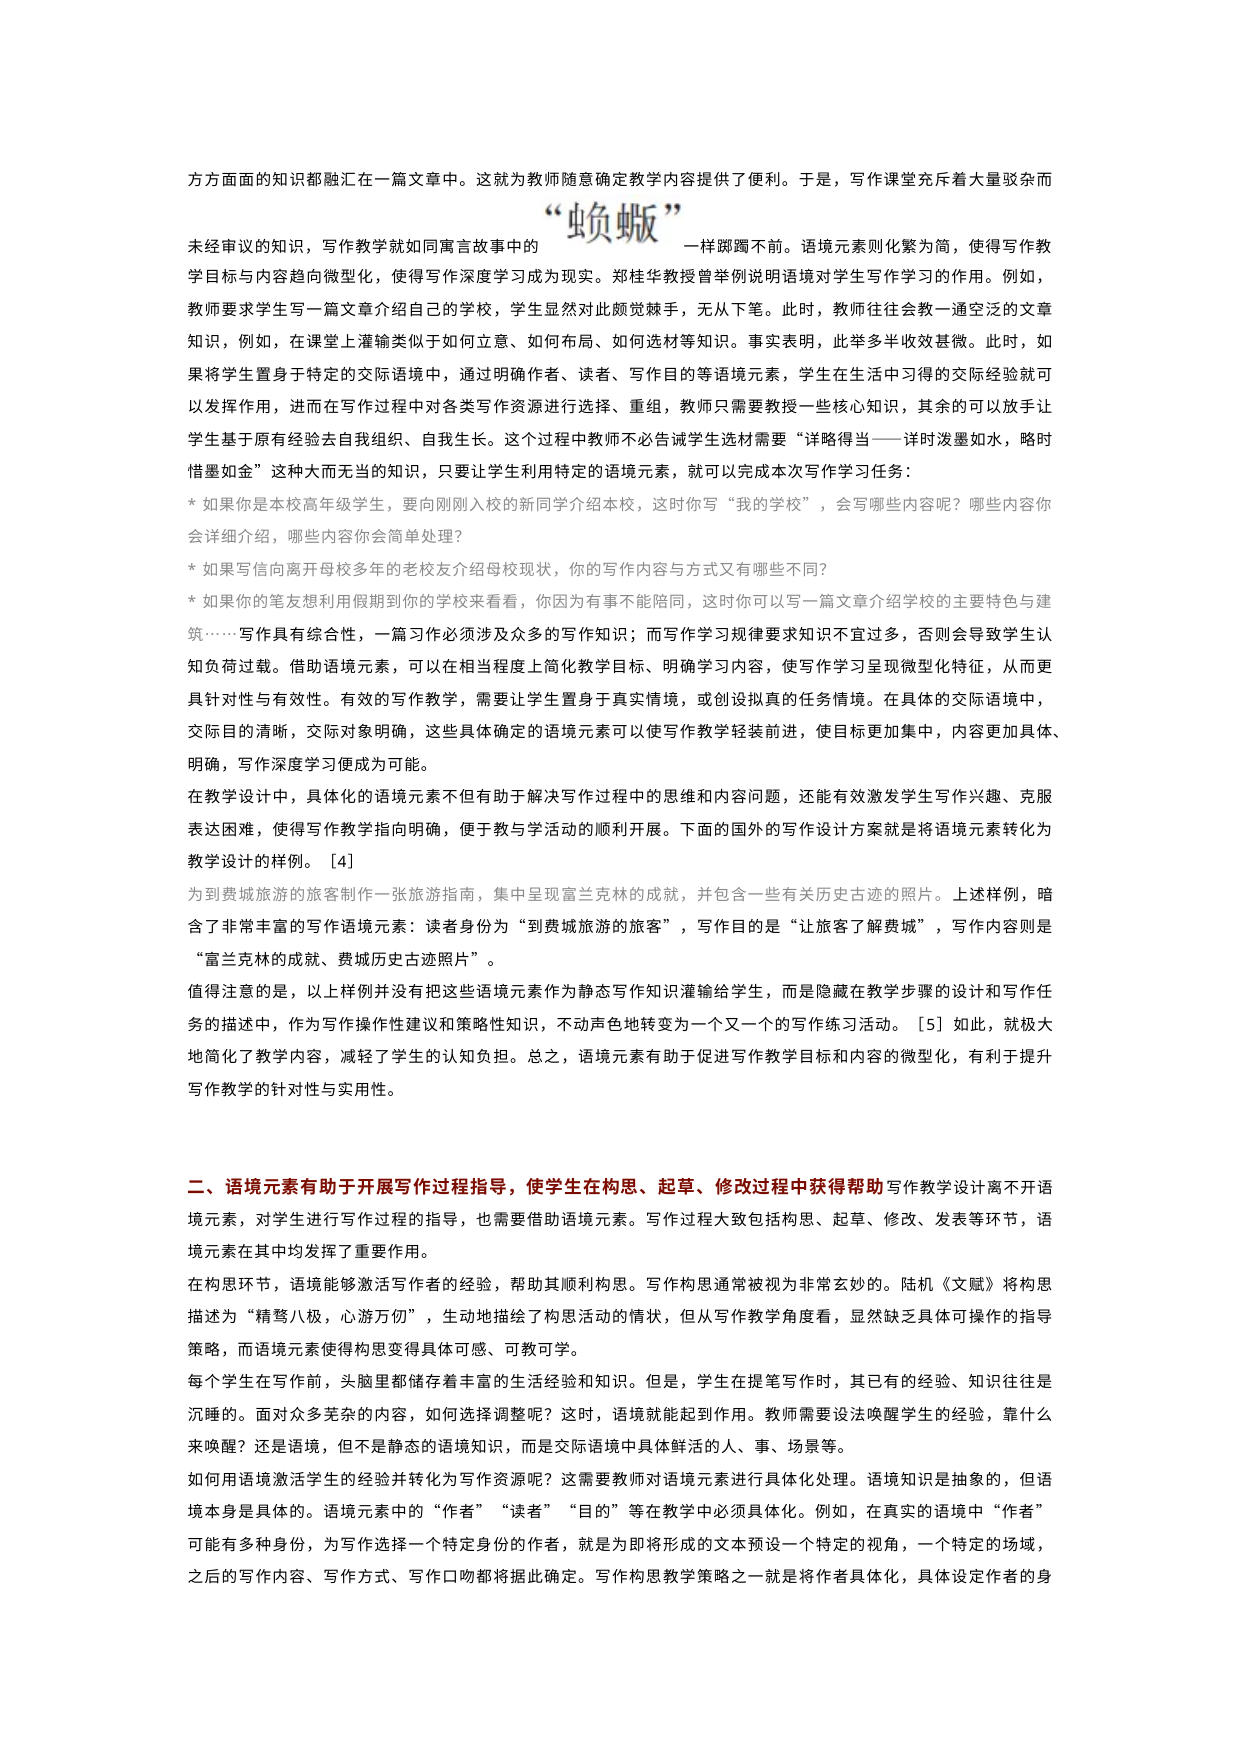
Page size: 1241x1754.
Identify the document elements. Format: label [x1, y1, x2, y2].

picture [541, 194, 684, 253]
text [187, 162, 1053, 1592]
